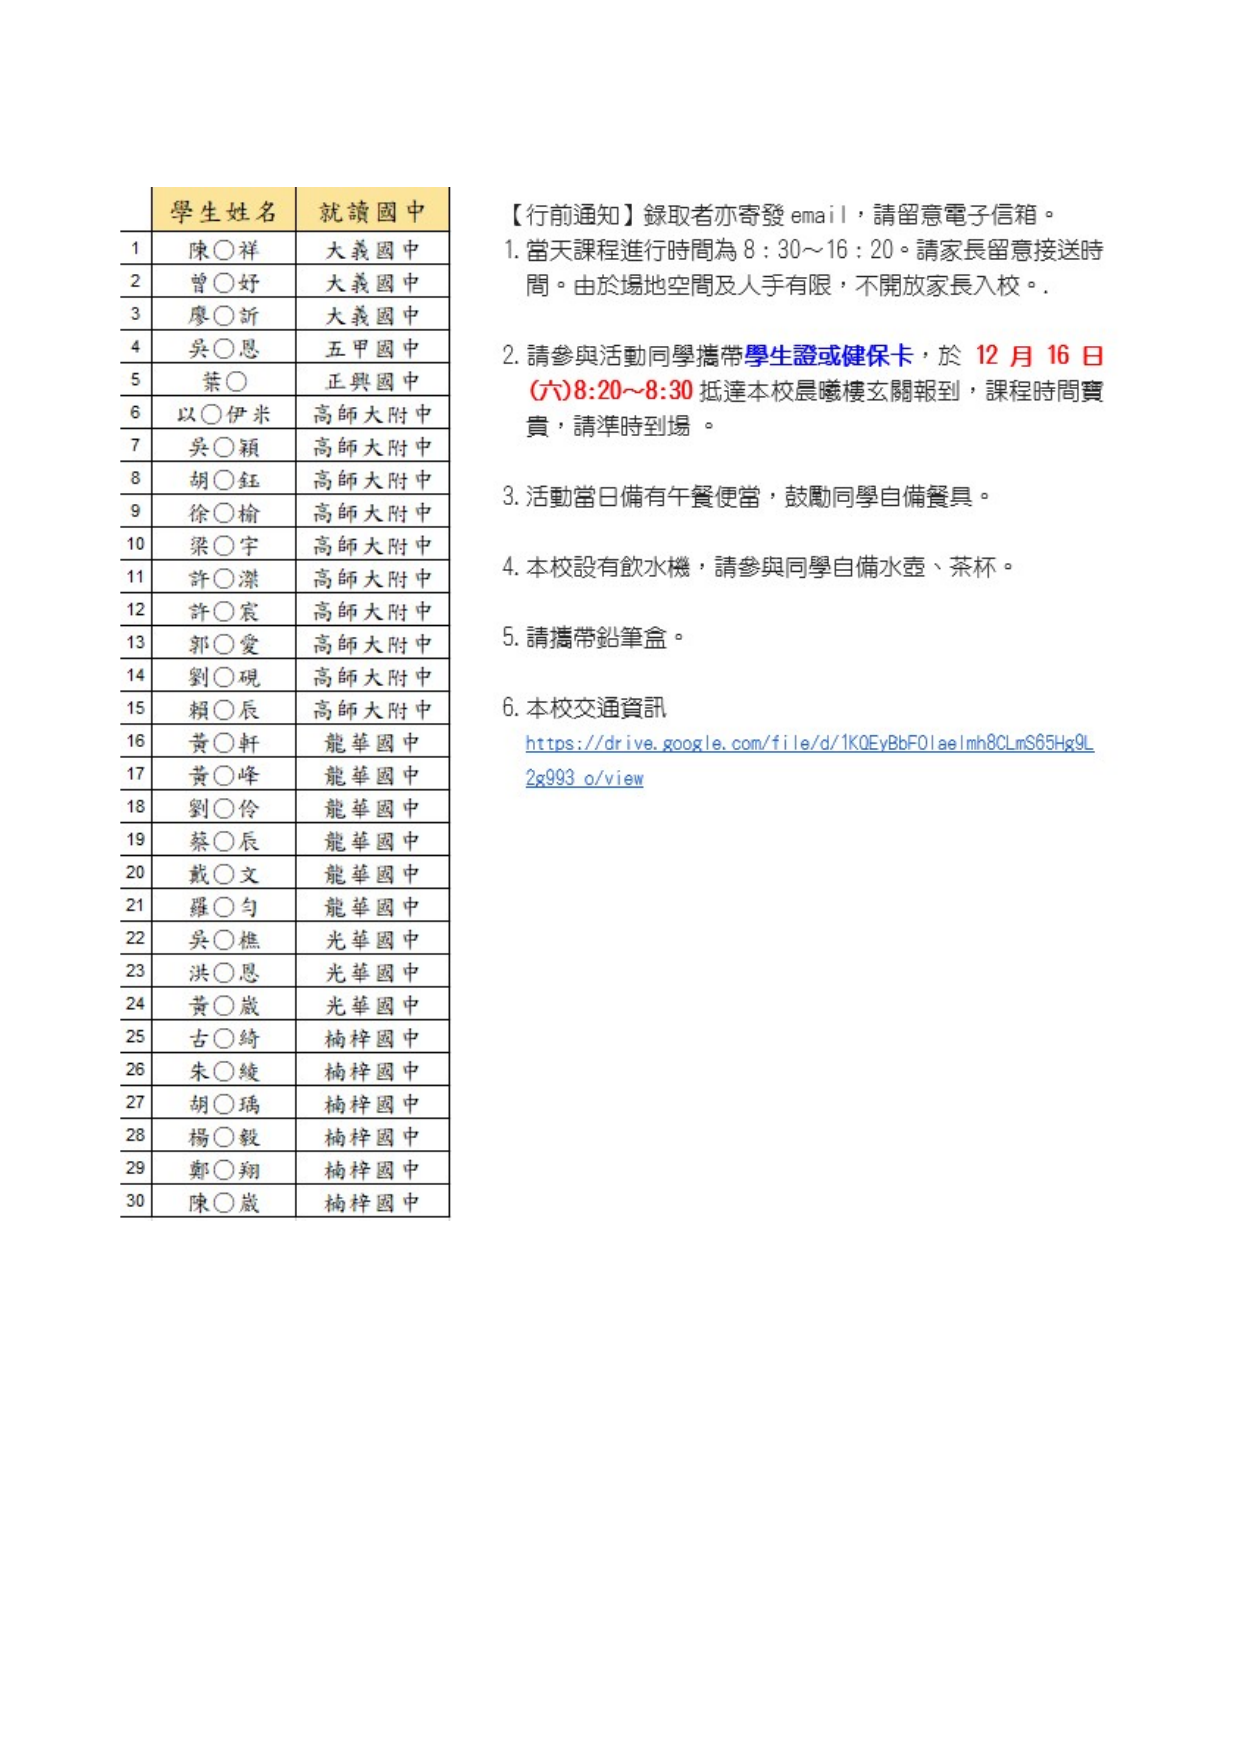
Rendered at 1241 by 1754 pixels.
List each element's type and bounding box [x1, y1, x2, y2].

picture [120, 187, 452, 1221]
picture [482, 188, 1123, 816]
